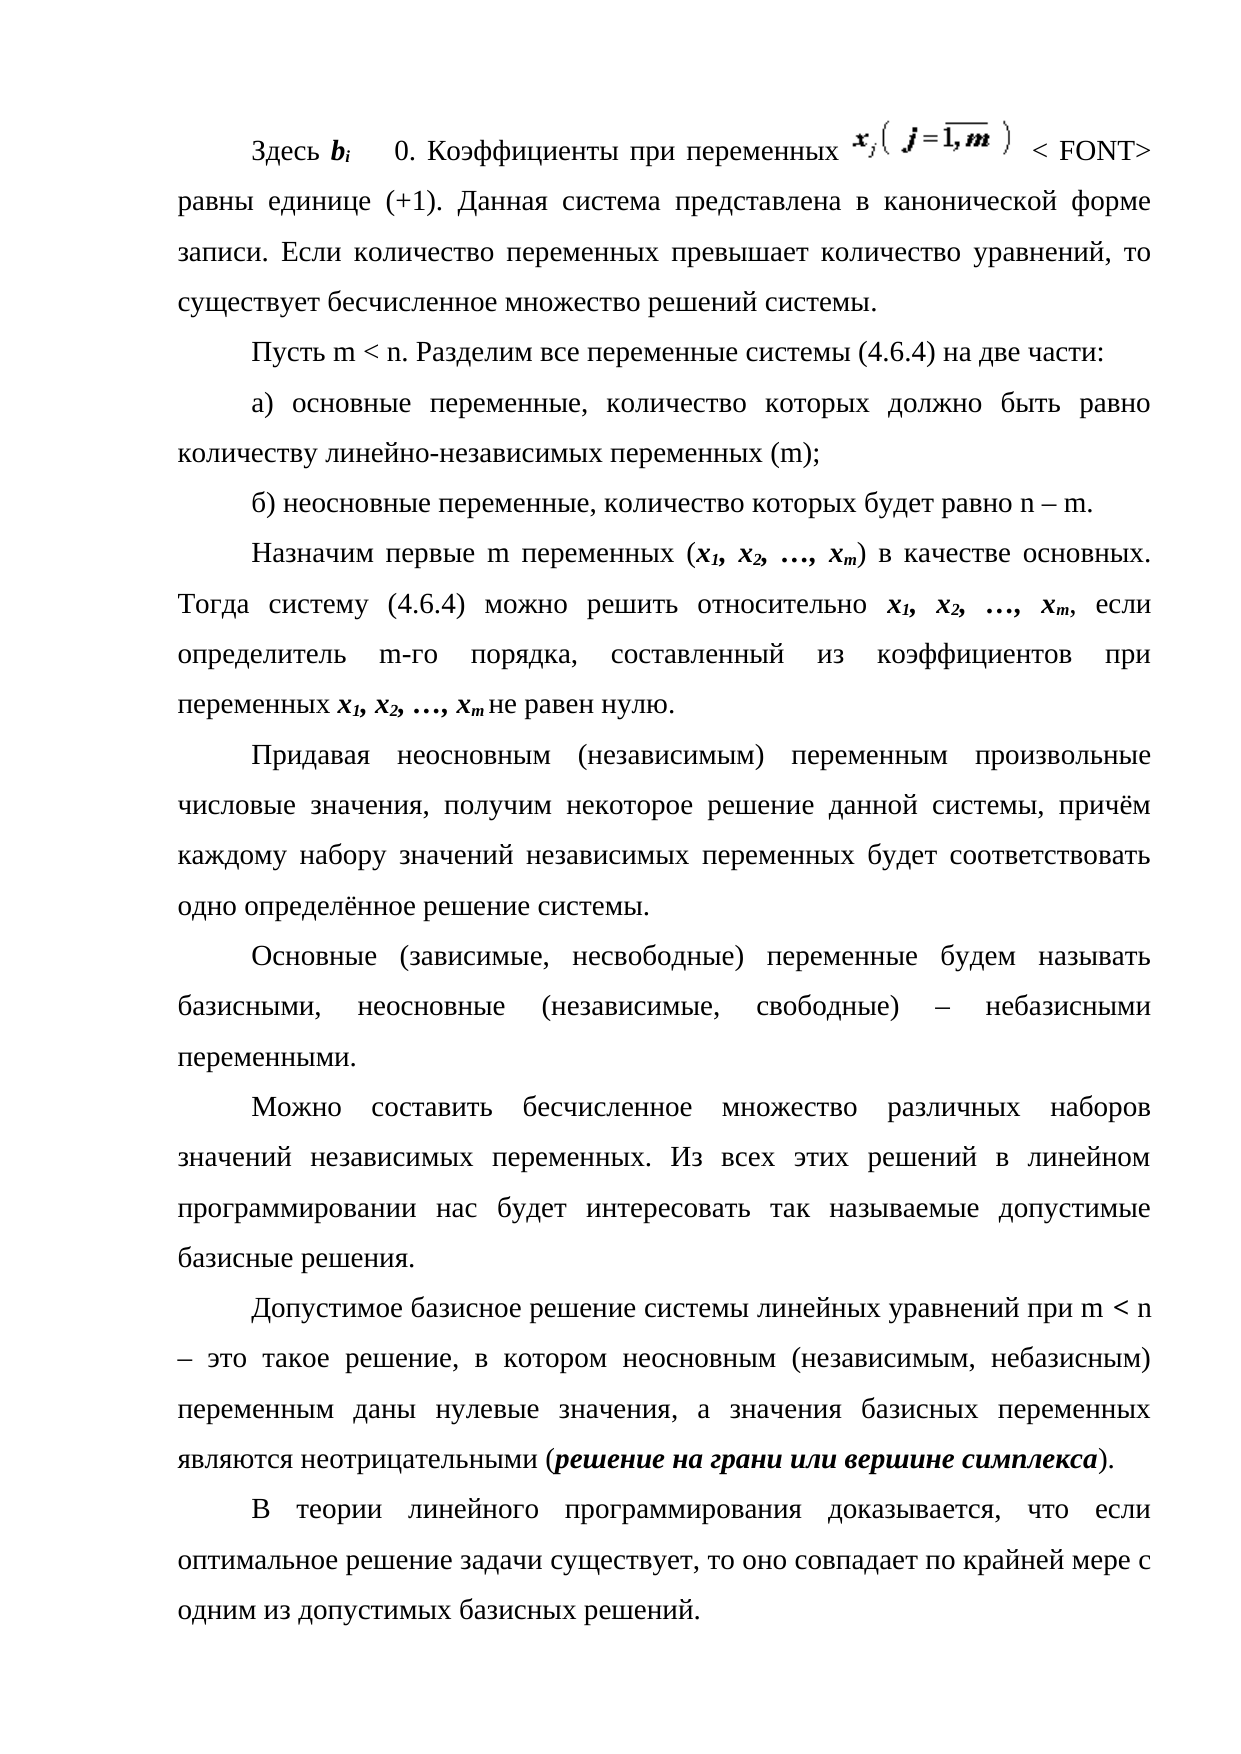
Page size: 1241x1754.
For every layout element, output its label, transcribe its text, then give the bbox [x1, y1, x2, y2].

text Допустимое базисное решение системы линейных уравнений при m < n – это такое решение, в котором неосновным (независимым, небазисным) переменным даны нулевые значения, а значения базисных переменных являются неотрицательными (решение на грани или вершине симплекса). [177, 1290, 1152, 1475]
text Основные (зависимые, несвободные) переменные будем называть базисными, неосновные (независимые, свободные) – небазисными переменными. [177, 938, 1152, 1072]
text В теории линейного программирования доказывается, что если оптимальное решение задачи существует, то оно совпадает по крайней мере с одним из допустимых базисных решений. [177, 1492, 1152, 1626]
text Здесь bi  0. Коэффициенты при переменных < FONT> равны единице (+1). Данная система представлена в канонической форме записи. Если количество переменных превышает количество уравнений, то существует бесчисленное множество решений системы. [177, 118, 1152, 318]
text а) основные переменные, количество которых должно быть равно количеству линейно-независимых переменных (m); [177, 385, 1152, 468]
text Можно составить бесчисленное множество различных наборов значений независимых переменных. Из всех этих решений в линейном программировании нас будет интересовать так называемые допустимые базисные решения. [177, 1089, 1152, 1273]
text б) неосновные переменные, количество которых будет равно n – m. [177, 485, 1152, 519]
text Пусть m < n. Разделим все переменные системы (4.6.4) на две части: [177, 334, 1152, 368]
picture [850, 118, 1032, 161]
text Придавая неосновным (независимым) переменным произвольные числовые значения, получим некоторое решение данной системы, причём каждому набору значений независимых переменных будет соответствовать одно определённое решение системы. [177, 737, 1152, 921]
text Назначим первые m переменных (x1, x2, …, xm) в качестве основных. Тогда систему (4.6.4) можно решить относительно x1, x2, …, xm, если определитель m-го порядка, составленный из коэффициентов при переменных x1, x2, …, xm не равен нулю. [177, 536, 1152, 720]
